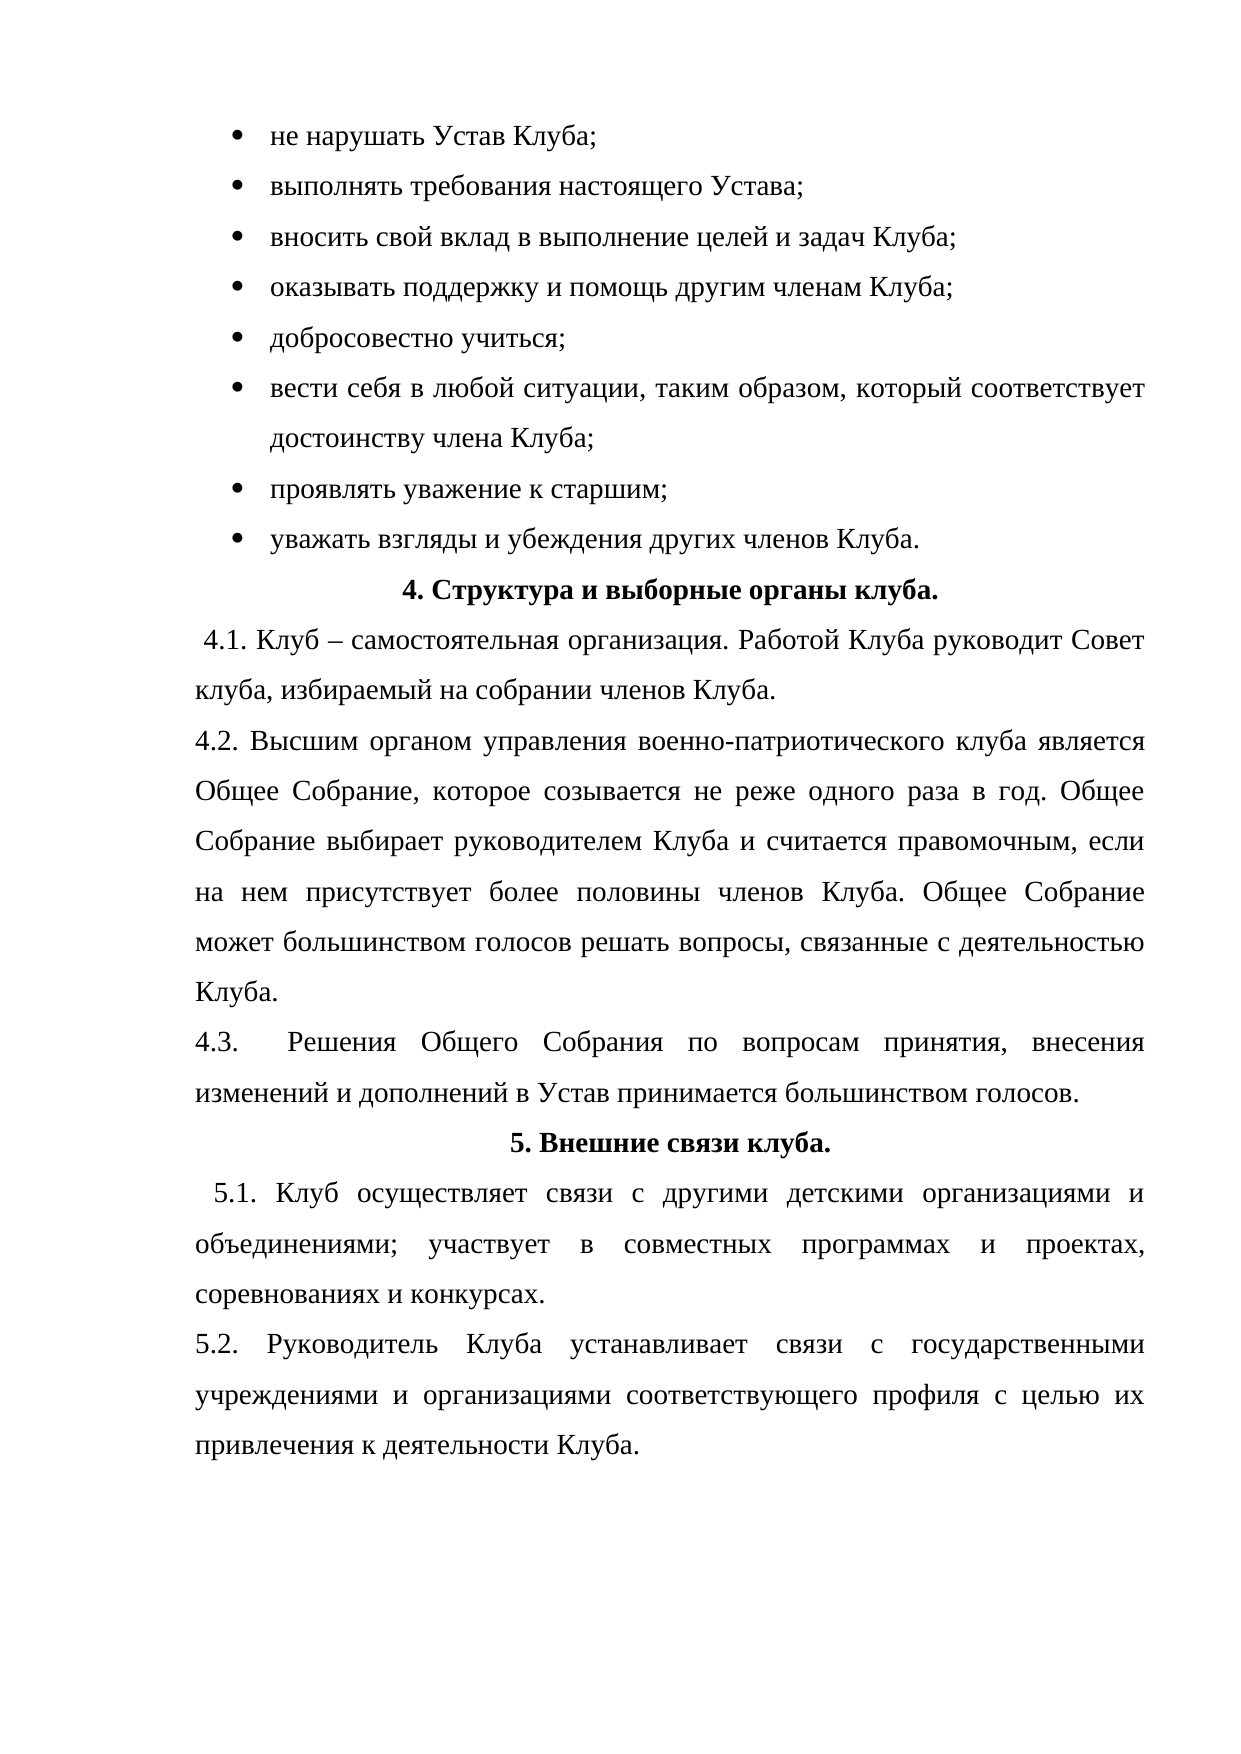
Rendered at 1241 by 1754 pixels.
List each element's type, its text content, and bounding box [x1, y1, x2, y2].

list проявлять уважение к старшим; [232, 471, 1146, 504]
list добросовестно учиться; [232, 320, 1146, 353]
list вести себя в любой ситуации, таким образом, который соответствует достоинству члена Клуба; [232, 370, 1146, 454]
text 4.3. Решения Общего Собрания по вопросам принятия, внесения изменений и дополнений в Устав принимается большинством голосов. [195, 1024, 1146, 1108]
list вносить свой вклад в выполнение целей и задач Клуба; [232, 219, 1146, 253]
text 5.1. Клуб осуществляет связи с другими детскими организациями и объединениями; участвует в совместных программах и проектах, соревнованиях и конкурсах. [195, 1176, 1146, 1310]
text 4.1. Клуб – самостоятельная организация. Работой Клуба руководит Совет клуба, избираемый на собрании членов Клуба. [195, 622, 1146, 706]
text 5.2. Руководитель Клуба устанавливает связи с государственными учреждениями и организациями соответствующего профиля с целью их привлечения к деятельности Клуба. [195, 1326, 1146, 1461]
list не нарушать Устав Клуба; [232, 118, 1146, 152]
list выполнять требования настоящего Устава; [232, 168, 1146, 202]
text 4.2. Высшим органом управления военно-патриотического клуба является Общее Собрание, которое созывается не реже одного раза в год. Общее Собрание выбирает руководителем Клуба и считается правомочным, если на нем присутствует более половины членов Клуба. Общее Собрание может большинством голосов решать вопросы, связанные с деятельностью Клуба. [195, 723, 1146, 1008]
list уважать взгляды и убеждения других членов Клуба. [232, 521, 1146, 555]
list оказывать поддержку и помощь другим членам Клуба; [232, 269, 1146, 303]
text 5. Внешние связи клуба. [195, 1125, 1146, 1159]
text 4. Структура и выборные органы клуба. [195, 572, 1146, 605]
